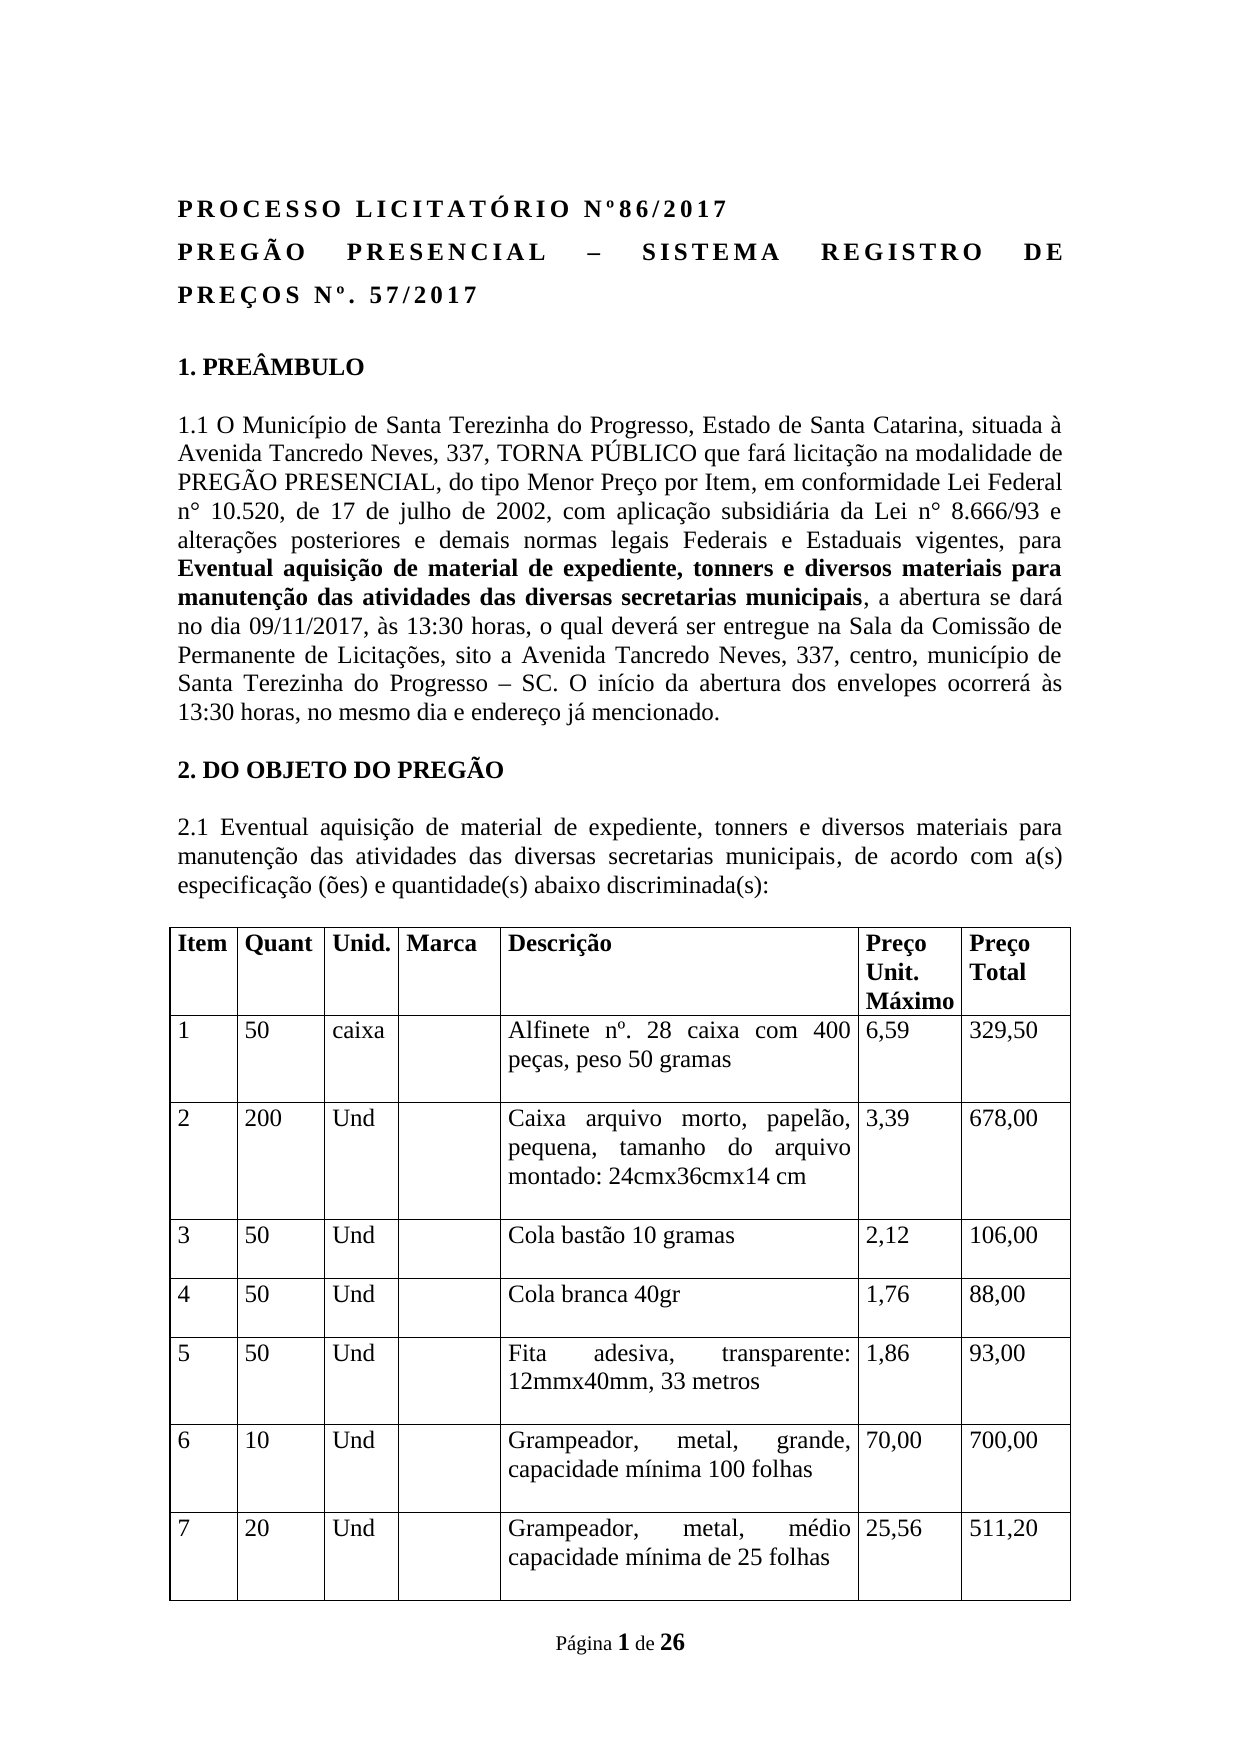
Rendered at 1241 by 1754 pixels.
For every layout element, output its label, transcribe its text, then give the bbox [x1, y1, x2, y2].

table_cell 10 [238, 1425, 324, 1512]
table_cell 1,76 [859, 1279, 961, 1337]
text PROCESSO LICITATÓRIO Nº [177, 194, 1063, 223]
table_cell Grampeador, metal, grande, capacidade mínima 100 folhas [501, 1425, 858, 1512]
table_cell 20 [238, 1513, 324, 1600]
text 1. PREÂMBULO [177, 352, 1063, 381]
table_cell 1,86 [859, 1338, 961, 1424]
text 2. DO OBJETO DO PREGÃO [177, 755, 1063, 783]
table_cell Und [325, 1425, 398, 1512]
table_cell 7 [171, 1513, 237, 1600]
table_header Preço Total [962, 928, 1070, 1014]
table_cell 106,00 [962, 1220, 1070, 1278]
table_cell 4 [171, 1279, 237, 1337]
table_cell [399, 1279, 500, 1337]
table_cell Cola branca 40gr [501, 1279, 858, 1337]
table_header Item [171, 928, 237, 1014]
table_cell [399, 1220, 500, 1278]
table_cell Und [325, 1338, 398, 1424]
table_cell 6,59 [859, 1016, 961, 1102]
table_cell 3,39 [859, 1103, 961, 1219]
table_cell 3 [171, 1220, 237, 1278]
table_cell 5 [171, 1338, 237, 1424]
table_header Unid. [325, 928, 398, 1014]
table_cell Und [325, 1220, 398, 1278]
table_cell 2,12 [859, 1220, 961, 1278]
table_cell 1 [171, 1016, 237, 1102]
table_cell 50 [238, 1338, 324, 1424]
table_cell 511,20 [962, 1513, 1070, 1600]
table_cell Und [325, 1513, 398, 1600]
table_cell 6 [171, 1425, 237, 1512]
table_cell Cola bastão 10 gramas [501, 1220, 858, 1278]
table_cell 50 [238, 1279, 324, 1337]
table_header Quant [238, 928, 324, 1014]
table_cell caixa [325, 1016, 398, 1102]
subtitle – SISTEMA REGISTRO DE PREÇOS Nº. 57/2017 [177, 237, 1063, 309]
table_cell Und [325, 1103, 398, 1219]
table_cell Alfinete nº. 28 caixa com 400 peças, peso 50 gramas [501, 1016, 858, 1102]
table_cell [399, 1513, 500, 1600]
table_cell 329,50 [962, 1016, 1070, 1102]
table_cell [399, 1016, 500, 1102]
table_cell Caixa arquivo morto, papelão, pequena, tamanho do arquivo montado: 24cmx36cmx14 cm [501, 1103, 858, 1219]
table_header Descrição [501, 928, 858, 1014]
table_cell 700,00 [962, 1425, 1070, 1512]
table_cell 200 [238, 1103, 324, 1219]
table_cell 25,56 [859, 1513, 961, 1600]
table_cell Und [325, 1279, 398, 1337]
table_cell 50 [238, 1220, 324, 1278]
table_cell 678,00 [962, 1103, 1070, 1219]
table_cell [399, 1425, 500, 1512]
table_header Marca [399, 928, 500, 1014]
table_cell 2 [171, 1103, 237, 1219]
text 1.1 O Município de Santa Terezinha do Progresso, Estado de Santa Catarina, situada à Avenida Tancredo Neves, 337, TORNA PÚBLICO que fará licitação na modalidade de , do tipo , em conformidade Lei Federal n° 10.520, de 17 de julho de 2002, com aplicação subsidiária da Lei n° 8.666/93 e alterações posteriores e demais normas legais Federais e Estaduais vigentes, para , a abertura se dará no dia , às horas, o qual deverá ser entregue na Sala da Comissão de Permanente de Licitações, sito a Avenida Tancredo Neves, 337, centro, município de Santa Terezinha do Progresso – SC. O início da abertura dos envelopes ocorrerá às horas, no mesmo dia e endereço já mencionado. [177, 410, 1063, 726]
text 2.1 , de acordo com a(s) especificação (ões) e quantidade(s) abaixo discriminada(s): [177, 812, 1063, 898]
table_cell 88,00 [962, 1279, 1070, 1337]
table_cell Grampeador, metal, médio capacidade mínima de 25 folhas [501, 1513, 858, 1600]
table_header Preço Unit. Máximo [859, 928, 961, 1014]
table_cell 70,00 [859, 1425, 961, 1512]
table_cell Fita adesiva, transparente: 12mmx40mm, 33 metros [501, 1338, 858, 1424]
table_cell [399, 1338, 500, 1424]
table_cell 93,00 [962, 1338, 1070, 1424]
table_cell [399, 1103, 500, 1219]
table_cell 50 [238, 1016, 324, 1102]
